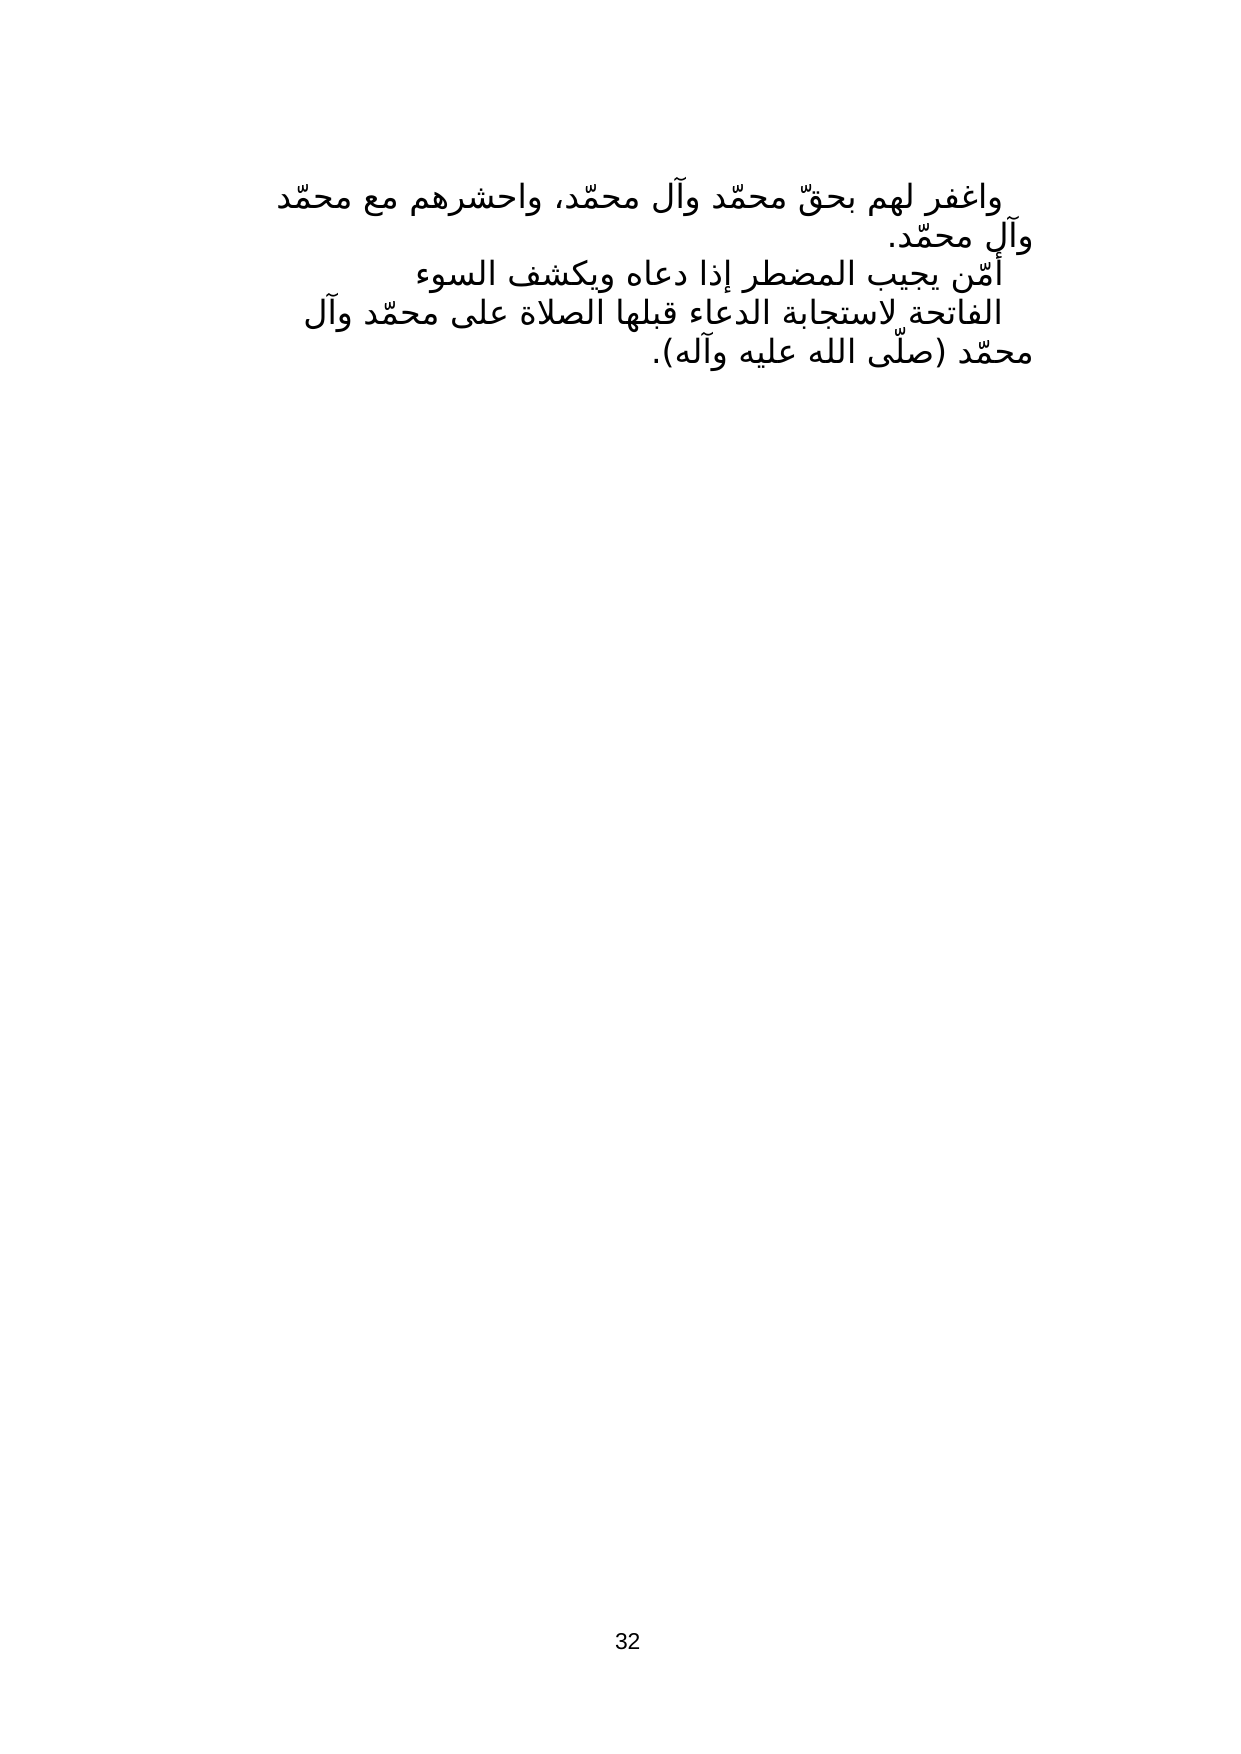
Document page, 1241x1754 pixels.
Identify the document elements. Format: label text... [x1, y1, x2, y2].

text واغفر لهم بحقّ محمّد وآل محمّد، واحشرهم مع محمّد وآل محمّد. [222, 177, 1033, 255]
text الفاتحة لاستجابة الدعاء قبلها الصلاة على محمّد وآل محمّد (صلّى الله عليه وآله). [222, 294, 1033, 371]
text أمّن يجيب المضطر إذا دعاه ويكشف السوء [222, 255, 1033, 294]
